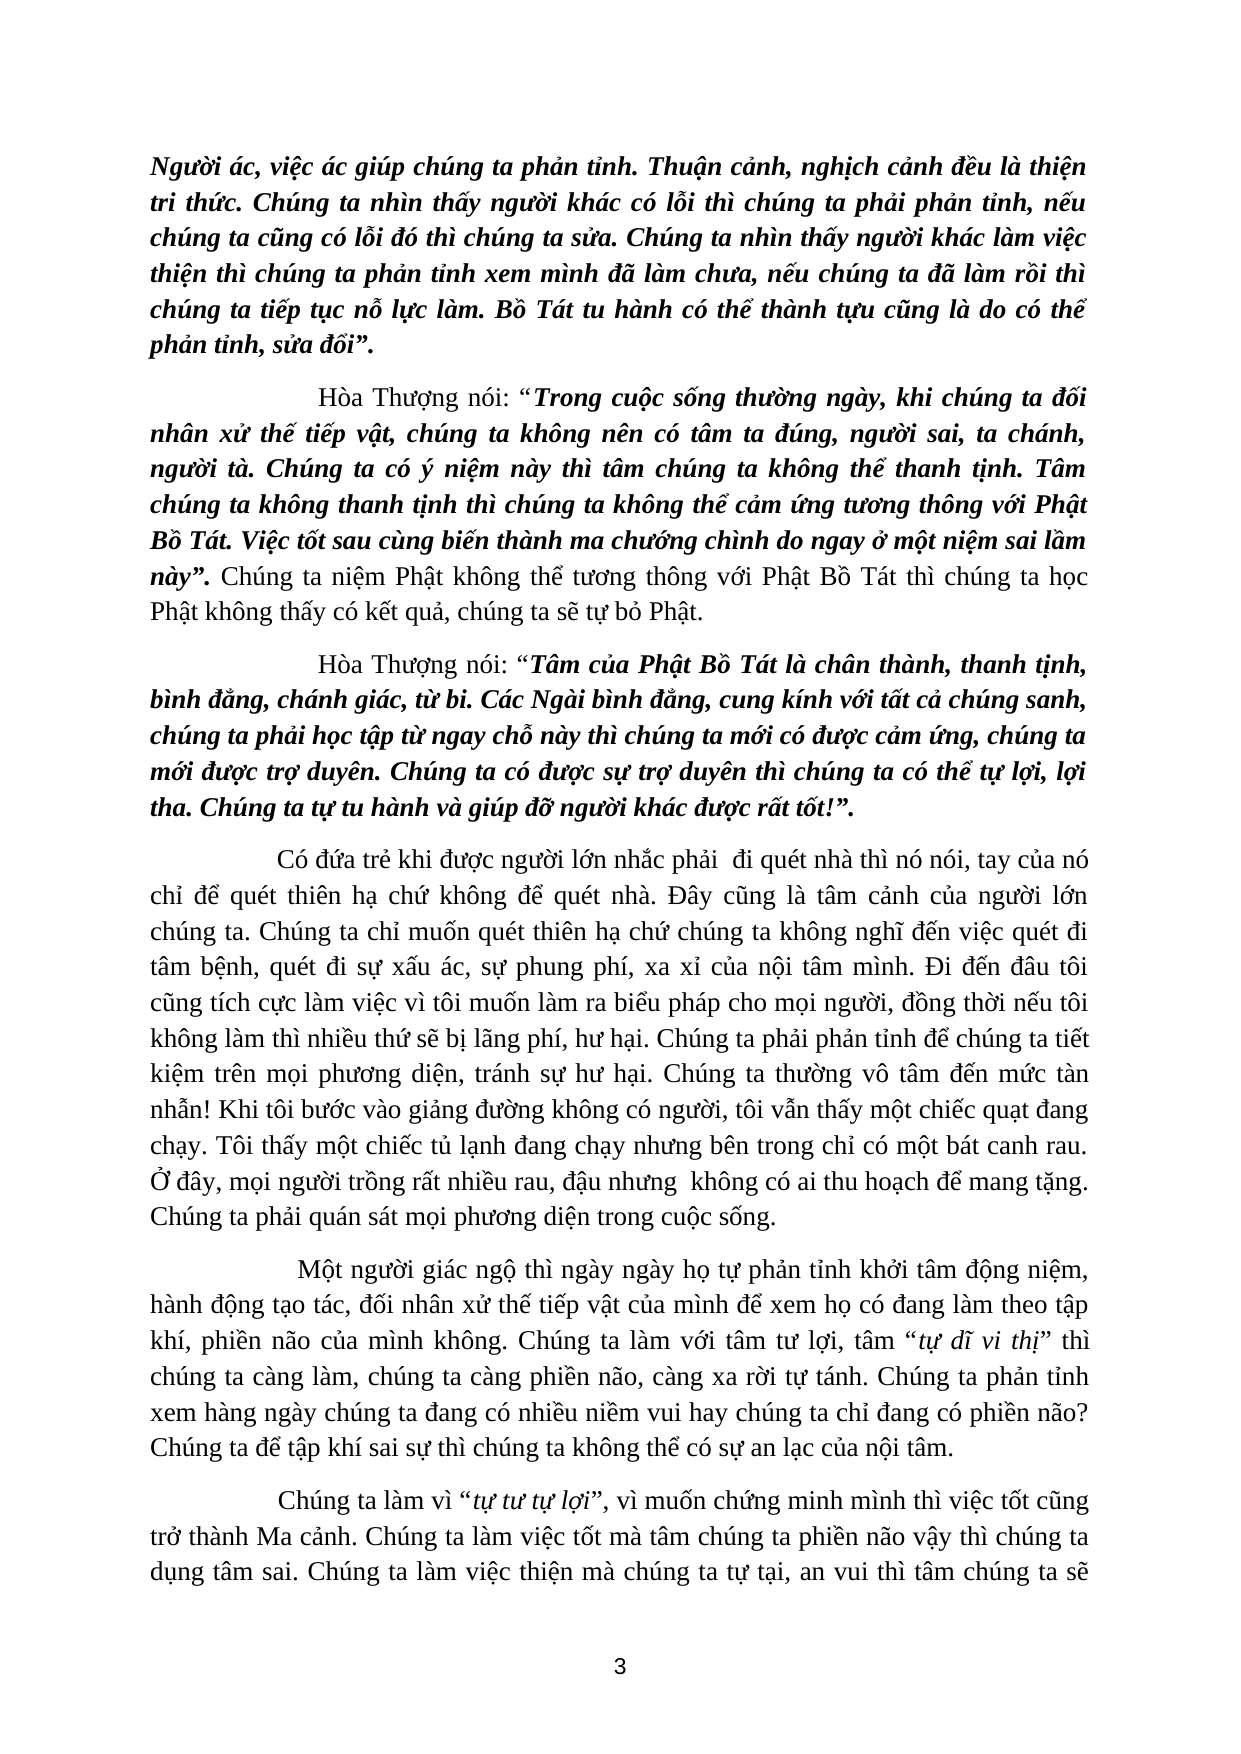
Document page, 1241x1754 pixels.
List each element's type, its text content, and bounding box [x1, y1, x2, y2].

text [150, 1484, 1090, 1586]
text Có đứa trẻ khi được người lớn nhắc phải đi quét nhà thì nó nói, tay của nó chỉ để quét thiên hạ chứ không để quét nhà. Đây cũng là tâm cảnh của người lớn chúng ta. Chúng ta chỉ muốn quét thiên hạ chứ chúng ta không nghĩ đến việc quét đi tâm bệnh, quét đi sự xấu ác, sự phung phí, xa xỉ của nội tâm mình. Đi đến đâu tôi cũng tích cực làm việc vì tôi muốn làm ra biểu pháp cho mọi người, đồng thời nếu tôi không làm thì nhiều thứ sẽ bị lãng phí, hư hại. Chúng ta phải phản tỉnh để chúng ta tiết kiệm trên mọi phương diện, tránh sự hư hại. Chúng ta thường vô tâm đến mức tàn nhẫn! Khi tôi bước vào giảng đường không có người, tôi vẫn thấy một chiếc quạt đang chạy. Tôi thấy một chiếc tủ lạnh đang chạy nhưng bên trong chỉ có một bát canh rau. Ở đây, mọi người trồng rất nhiều rau, đậu nhưng không có ai thu hoạch để mang tặng. Chúng ta phải quán sát mọi phương diện trong cuộc sống. [150, 843, 1090, 1232]
text Hòa Thượng nói: “Tâm của Phật Bồ Tát là chân thành, thanh tịnh, bình đẳng, chánh giác, từ bi. Các Ngài bình đẳng, cung kính với tất cả chúng sanh, chúng ta phải học tập từ ngay chỗ này thì chúng ta mới có được cảm ứng, chúng ta mới được trợ duyên. Chúng ta có được sự trợ duyên thì chúng ta có thể tự lợi, lợi tha. Chúng ta tự tu hành và giúp đỡ người khác được rất tốt!”. [150, 648, 1090, 822]
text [150, 150, 1090, 360]
text Hòa Thượng nói: “Trong cuộc sống thường ngày, khi chúng ta đối nhân xử thế tiếp vật, chúng ta không nên có tâm ta đúng, người sai, ta chánh, người tà. Chúng ta có ý niệm này thì tâm chúng ta không thể thanh tịnh. Tâm chúng ta không thanh tịnh thì chúng ta không thể cảm ứng tương thông với Phật Bồ Tát. Việc tốt sau cùng biến thành ma chướng chình do ngay ở một niệm sai lầm này”. Chúng ta niệm Phật không thể tương thông với Phật Bồ Tát thì chúng ta học Phật không thấy có kết quả, chúng ta sẽ tự bỏ Phật. [150, 381, 1090, 627]
text Một người giác ngộ thì ngày ngày họ tự phản tỉnh khởi tâm động niệm, hành động tạo tác, đối nhân xử thế tiếp vật của mình để xem họ có đang làm theo tập khí, phiền não của mình không. Chúng ta làm với tâm tư lợi, tâm “tự dĩ vi thị” thì chúng ta càng làm, chúng ta càng phiền não, càng xa rời tự tánh. Chúng ta phản tỉnh xem hàng ngày chúng ta đang có nhiều niềm vui hay chúng ta chỉ đang có phiền não? Chúng ta để tập khí sai sự thì chúng ta không thể có sự an lạc của nội tâm. [150, 1253, 1090, 1463]
